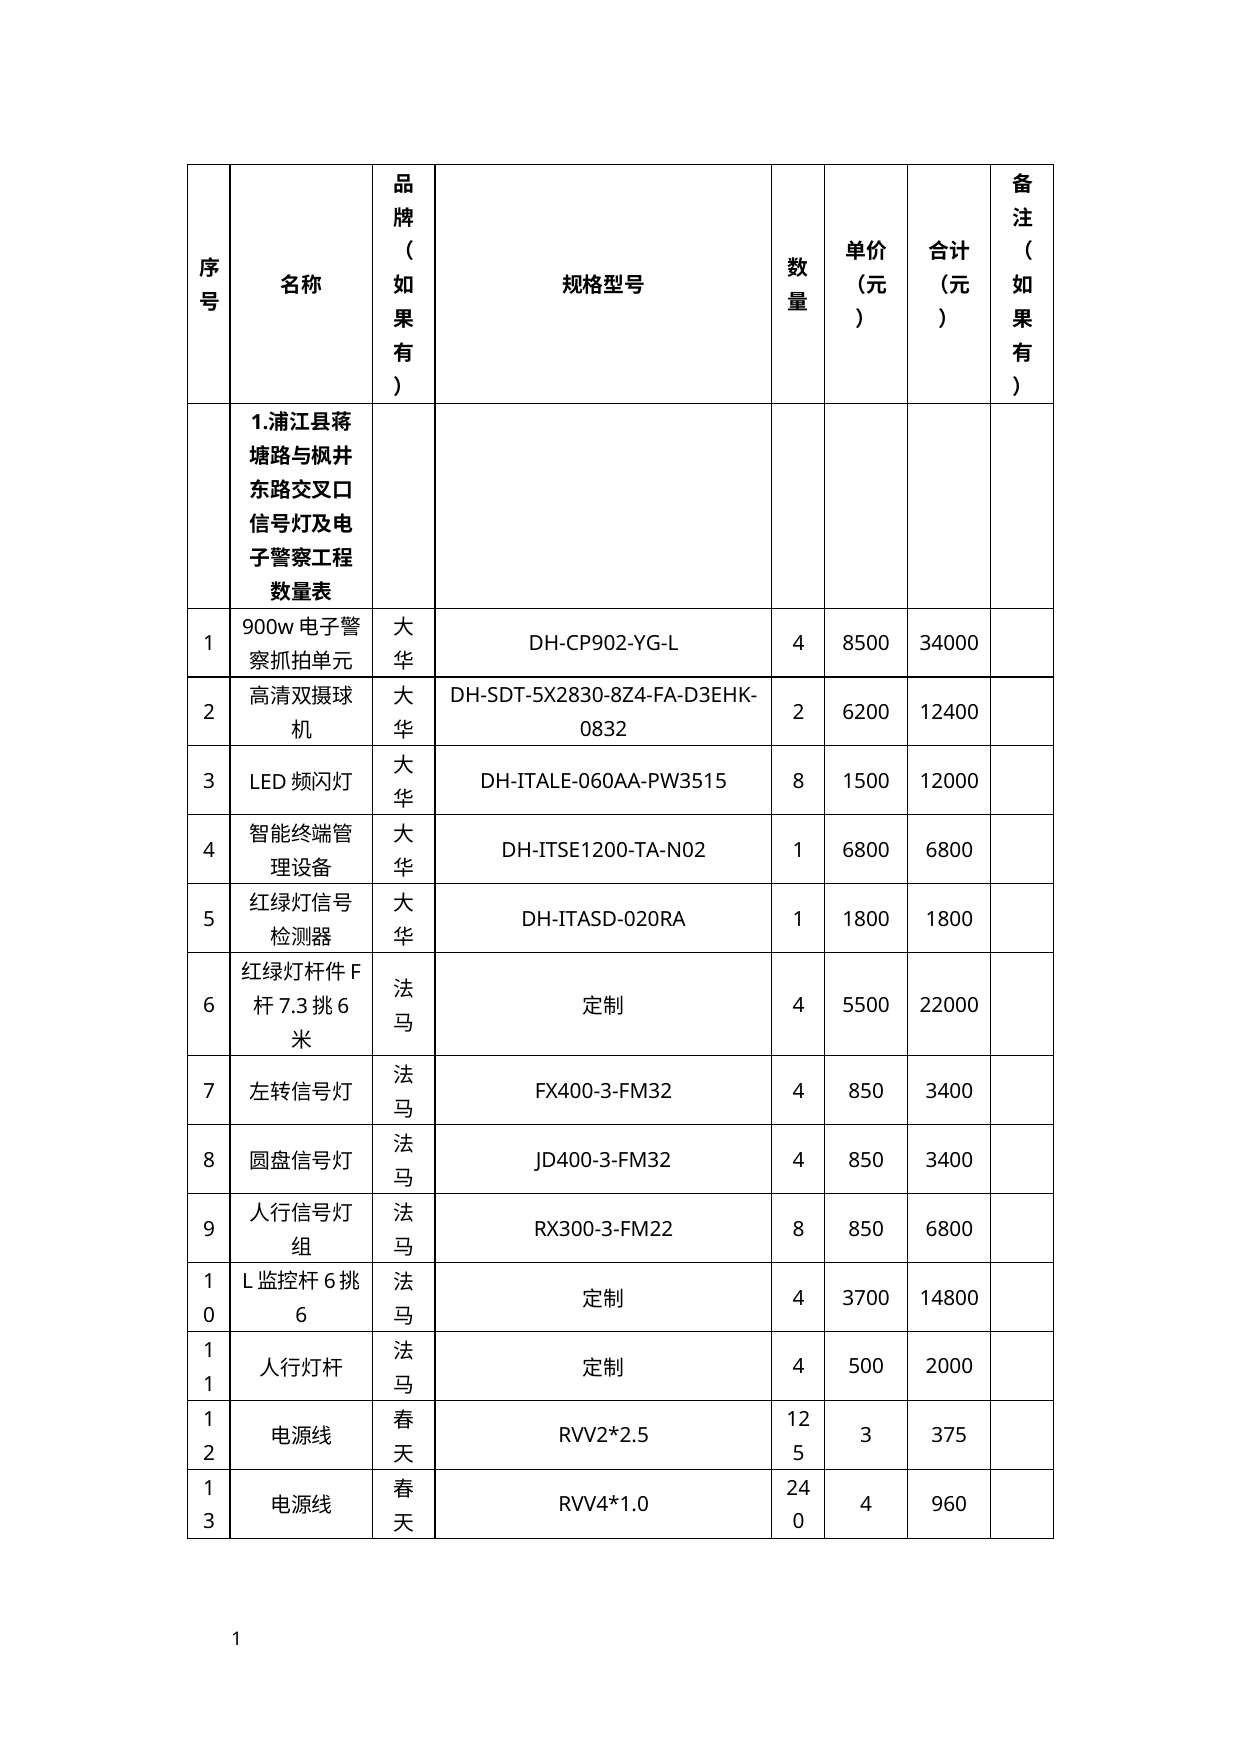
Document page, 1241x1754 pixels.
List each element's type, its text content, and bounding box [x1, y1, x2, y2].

table_cell 2 [772, 678, 824, 745]
table_cell FX400-3-FM32 [436, 1056, 771, 1124]
table_cell 6800 [908, 1194, 990, 1262]
table_cell 定制 [436, 1263, 771, 1331]
table_cell 3 [825, 1401, 907, 1469]
table_cell [188, 404, 229, 607]
table_cell 3700 [825, 1263, 907, 1331]
table_cell RVV4*1.0 [436, 1470, 771, 1538]
table_cell 1 [772, 815, 824, 883]
table_cell 13 [188, 1470, 229, 1538]
table_cell 春天 [373, 1470, 434, 1538]
table_cell 6 [188, 953, 229, 1055]
table_header 序号 [188, 165, 229, 403]
table_cell [991, 1194, 1053, 1262]
table_cell 1800 [825, 884, 907, 952]
table_cell 5500 [825, 953, 907, 1055]
table_cell 3400 [908, 1125, 990, 1193]
table_cell 电源线 [231, 1401, 372, 1469]
table_cell 900w电子警察抓拍单元 [231, 609, 372, 676]
table_cell 4 [772, 1332, 824, 1400]
table_cell 10 [188, 1263, 229, 1331]
table_cell 500 [825, 1332, 907, 1400]
table_cell 375 [908, 1401, 990, 1469]
table_cell 7 [188, 1056, 229, 1124]
table_cell 左转信号灯 [231, 1056, 372, 1124]
table_cell 人行灯杆 [231, 1332, 372, 1400]
table_cell [991, 884, 1053, 952]
table_cell [991, 815, 1053, 883]
table_cell 11 [188, 1332, 229, 1400]
table_cell JD400-3-FM32 [436, 1125, 771, 1193]
table_cell 法马 [373, 1263, 434, 1331]
table_cell 6800 [908, 815, 990, 883]
table_cell 法马 [373, 1332, 434, 1400]
table_cell 5 [188, 884, 229, 952]
table_cell [772, 404, 824, 607]
table_cell 智能终端管理设备 [231, 815, 372, 883]
table_header 数量 [772, 165, 824, 403]
table_cell 12 [188, 1401, 229, 1469]
table_cell 8 [188, 1125, 229, 1193]
table_cell [991, 746, 1053, 814]
table_cell 9 [188, 1194, 229, 1262]
table_cell DH-CP902-YG-L [436, 609, 771, 676]
table_cell 定制 [436, 953, 771, 1055]
table_cell 高清双摄球机 [231, 678, 372, 745]
table_cell 240 [772, 1470, 824, 1538]
table_cell 850 [825, 1194, 907, 1262]
table_cell 4 [772, 609, 824, 676]
table_header 名称 [231, 165, 372, 403]
table_cell 1 [188, 609, 229, 676]
table_cell [991, 1401, 1053, 1469]
table_cell 法马 [373, 1125, 434, 1193]
table_cell 960 [908, 1470, 990, 1538]
table_cell [991, 1332, 1053, 1400]
table_cell [373, 404, 434, 607]
table_cell 春天 [373, 1401, 434, 1469]
table_header 备注（如果有） [991, 165, 1053, 403]
table_cell DH-SDT-5X2830-8Z4-FA-D3EHK-0832 [436, 678, 771, 745]
table_cell [825, 404, 907, 607]
table_cell 4 [772, 1056, 824, 1124]
table_cell 14800 [908, 1263, 990, 1331]
table_cell [991, 1125, 1053, 1193]
table_cell 8 [772, 746, 824, 814]
table_cell 圆盘信号灯 [231, 1125, 372, 1193]
table_cell 1500 [825, 746, 907, 814]
table_cell [908, 404, 990, 607]
table_cell 法马 [373, 1194, 434, 1262]
table_cell 12000 [908, 746, 990, 814]
table_cell 2000 [908, 1332, 990, 1400]
table_cell 12400 [908, 678, 990, 745]
table_cell 大华 [373, 746, 434, 814]
table_cell 大华 [373, 678, 434, 745]
table_cell 大华 [373, 609, 434, 676]
table_cell DH-ITALE-060AA-PW3515 [436, 746, 771, 814]
table_cell 大华 [373, 815, 434, 883]
table_header 合计（元） [908, 165, 990, 403]
table_cell L监控杆6挑6 [231, 1263, 372, 1331]
table_cell [991, 1470, 1053, 1538]
table_cell [991, 609, 1053, 676]
table_cell 红绿灯杆件F杆7.3挑6米 [231, 953, 372, 1055]
table_cell 4 [772, 1263, 824, 1331]
table_cell 1.浦江县蒋塘路与枫井东路交叉口信号灯及电子警察工程数量表 [231, 404, 372, 607]
table_cell 6800 [825, 815, 907, 883]
table_cell 定制 [436, 1332, 771, 1400]
table_cell [991, 678, 1053, 745]
table_cell 红绿灯信号检测器 [231, 884, 372, 952]
table_cell 6200 [825, 678, 907, 745]
table_cell 3400 [908, 1056, 990, 1124]
table_cell [436, 404, 771, 607]
table_cell 法马 [373, 1056, 434, 1124]
table_header 规格型号 [436, 165, 771, 403]
table_cell 3 [188, 746, 229, 814]
table_cell DH-ITSE1200-TA-N02 [436, 815, 771, 883]
table_cell 人行信号灯组 [231, 1194, 372, 1262]
table_cell 1800 [908, 884, 990, 952]
table_cell 2 [188, 678, 229, 745]
table_cell [991, 1263, 1053, 1331]
table_cell RVV2*2.5 [436, 1401, 771, 1469]
table_cell 22000 [908, 953, 990, 1055]
table_cell 34000 [908, 609, 990, 676]
table_cell RX300-3-FM22 [436, 1194, 771, 1262]
table_cell 4 [772, 953, 824, 1055]
table_cell [991, 1056, 1053, 1124]
table_header 单价（元） [825, 165, 907, 403]
table_cell LED频闪灯 [231, 746, 372, 814]
table_cell 4 [772, 1125, 824, 1193]
table_cell 大华 [373, 884, 434, 952]
table_cell 法马 [373, 953, 434, 1055]
table_cell 8 [772, 1194, 824, 1262]
table_cell 电源线 [231, 1470, 372, 1538]
table_cell 4 [825, 1470, 907, 1538]
table_cell 4 [188, 815, 229, 883]
table_header 品牌（如果有） [373, 165, 434, 403]
table_cell 8500 [825, 609, 907, 676]
table_cell 850 [825, 1056, 907, 1124]
table_cell 850 [825, 1125, 907, 1193]
table_cell [991, 953, 1053, 1055]
table_cell DH-ITASD-020RA [436, 884, 771, 952]
table_cell [991, 404, 1053, 607]
table_cell 1 [772, 884, 824, 952]
table_cell 125 [772, 1401, 824, 1469]
